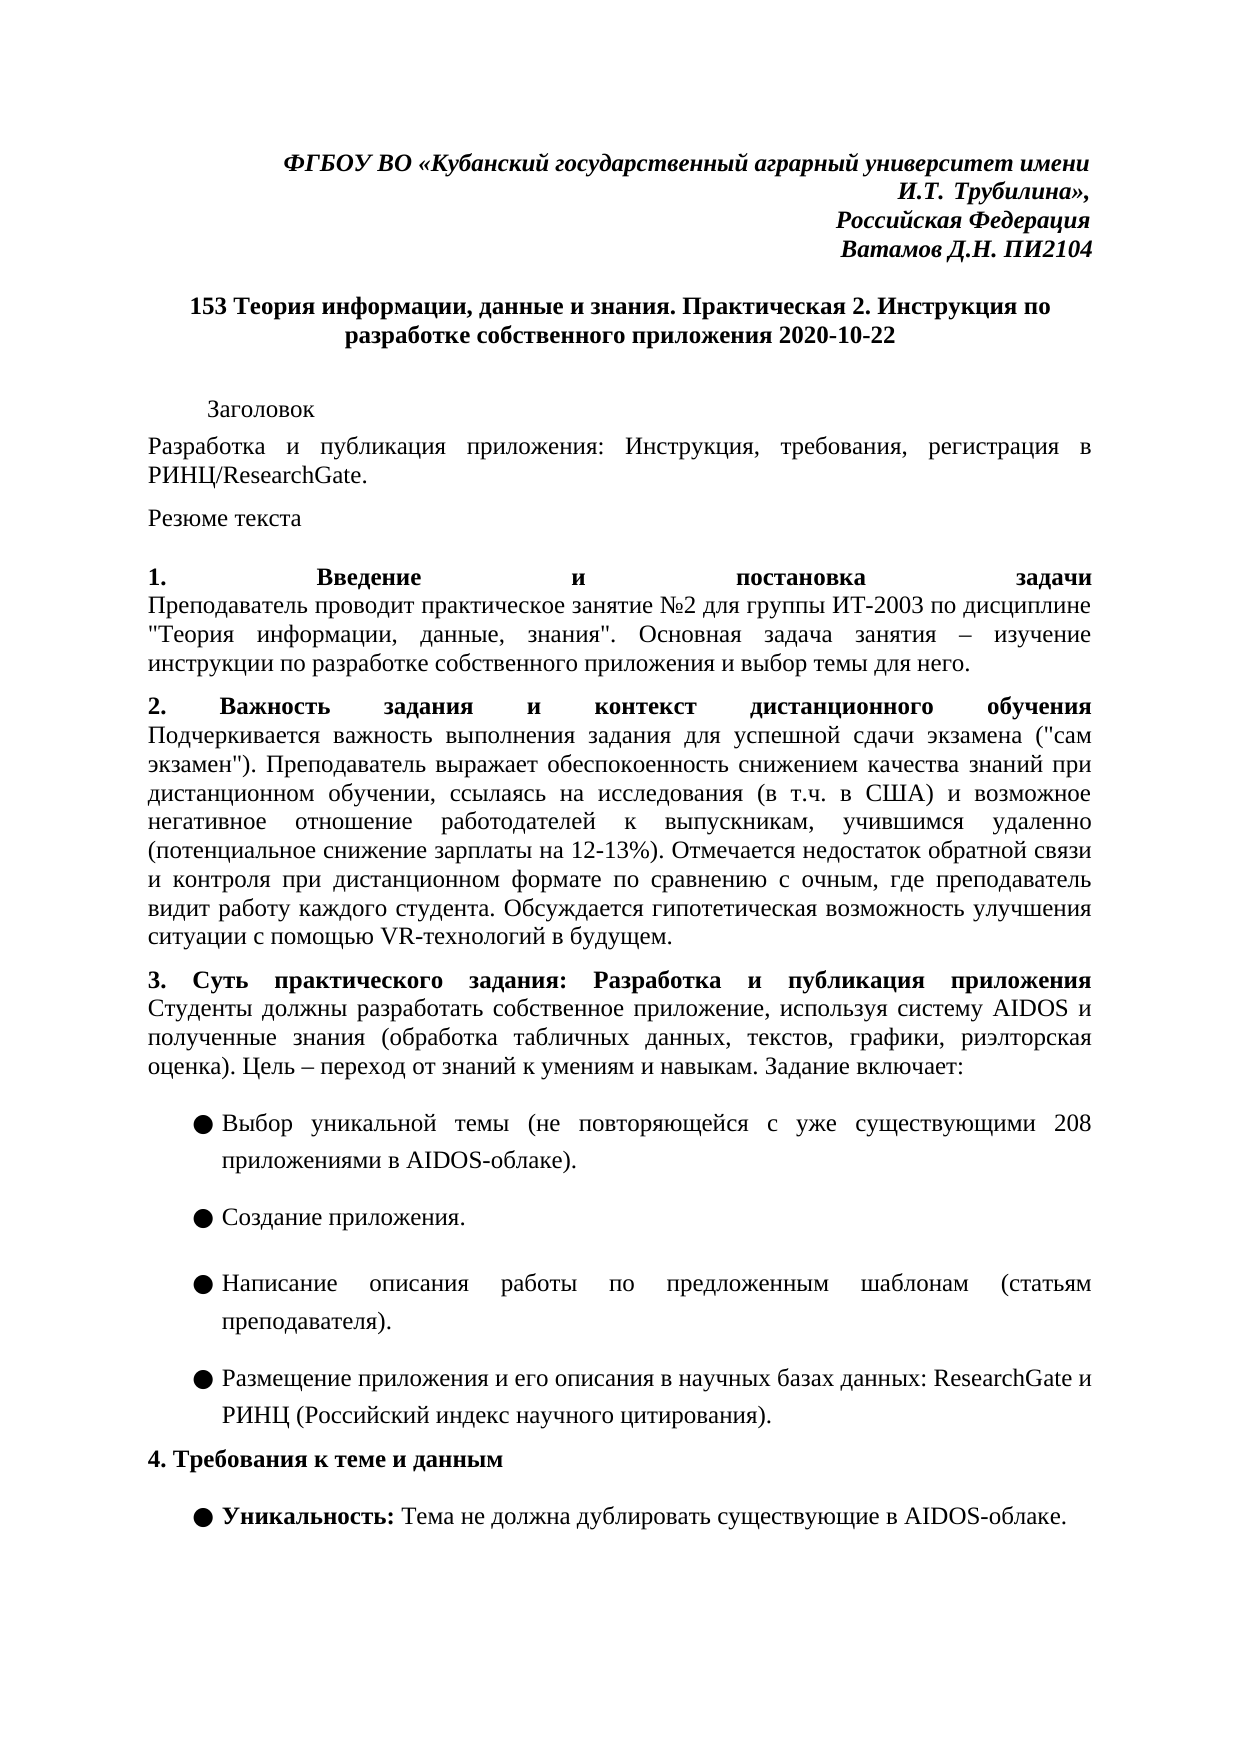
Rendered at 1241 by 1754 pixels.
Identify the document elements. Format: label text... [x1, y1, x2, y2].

list Написание описания работы по предложенным шаблонам (статьям преподавателя). [192, 1255, 1092, 1335]
text 1. Введение и постановка задачи Преподаватель проводит практическое занятие №2 для группы ИТ-2003 по дисциплине "Теория информации, данные, знания". Основная задача занятия – изучение инструкции по разработке собственного приложения и выбор темы для него. [148, 562, 1092, 677]
text Российская Федерация [148, 205, 1092, 234]
list Выбор уникальной темы (не повторяющейся с уже существующими 208 приложениями в AIDOS-облаке). [192, 1094, 1092, 1174]
text 2. Важность задания и контекст дистанционного обучения Подчеркивается важность выполнения задания для успешной сдачи экзамена ("сам экзамен"). Преподаватель выражает обеспокоенность снижением качества знаний при дистанционном обучении, ссылаясь на исследования (в т.ч. в США) и возможное негативное отношение работодателей к выпускникам, учившимся удаленно (потенциальное снижение зарплаты на 12-13%). Отмечается недостаток обратной связи и контроля при дистанционном формате по сравнению с очным, где преподаватель видит работу каждого студента. Обсуждается гипотетическая возможность улучшения ситуации с помощью VR-технологий в будущем. [148, 691, 1092, 950]
text 153 Теория информации, данные и знания. Практическая 2. Инструкция по разработке собственного приложения 2020-10-22 [148, 291, 1092, 349]
subtitle Заголовок [148, 394, 1092, 423]
list Создание приложения. [192, 1189, 1092, 1240]
list Уникальность: Тема не должна дублировать существующие в AIDOS-облаке. [192, 1487, 1092, 1538]
text ФГБОУ ВО «Кубанский государственный аграрный университет имени И.Т. Трубилина», [148, 148, 1092, 205]
list Размещение приложения и его описания в научных базах данных: ResearchGate и РИНЦ (Российский индекс научного цитирования). [192, 1349, 1092, 1429]
text 4. Требования к теме и данным [148, 1444, 1092, 1473]
subtitle Резюме текста [148, 503, 1092, 532]
text 3. Суть практического задания: Разработка и публикация приложения Студенты должны разработать собственное приложение, используя систему AIDOS и полученные знания (обработка табличных данных, текстов, графики, риэлторская оценка). Цель – переход от знаний к умениям и навыкам. Задание включает: [148, 965, 1092, 1080]
text Разработка и публикация приложения: Инструкция, требования, регистрация в РИНЦ/ResearchGate. [148, 431, 1092, 489]
text Ватамов Д.Н. ПИ2104 [148, 234, 1092, 263]
